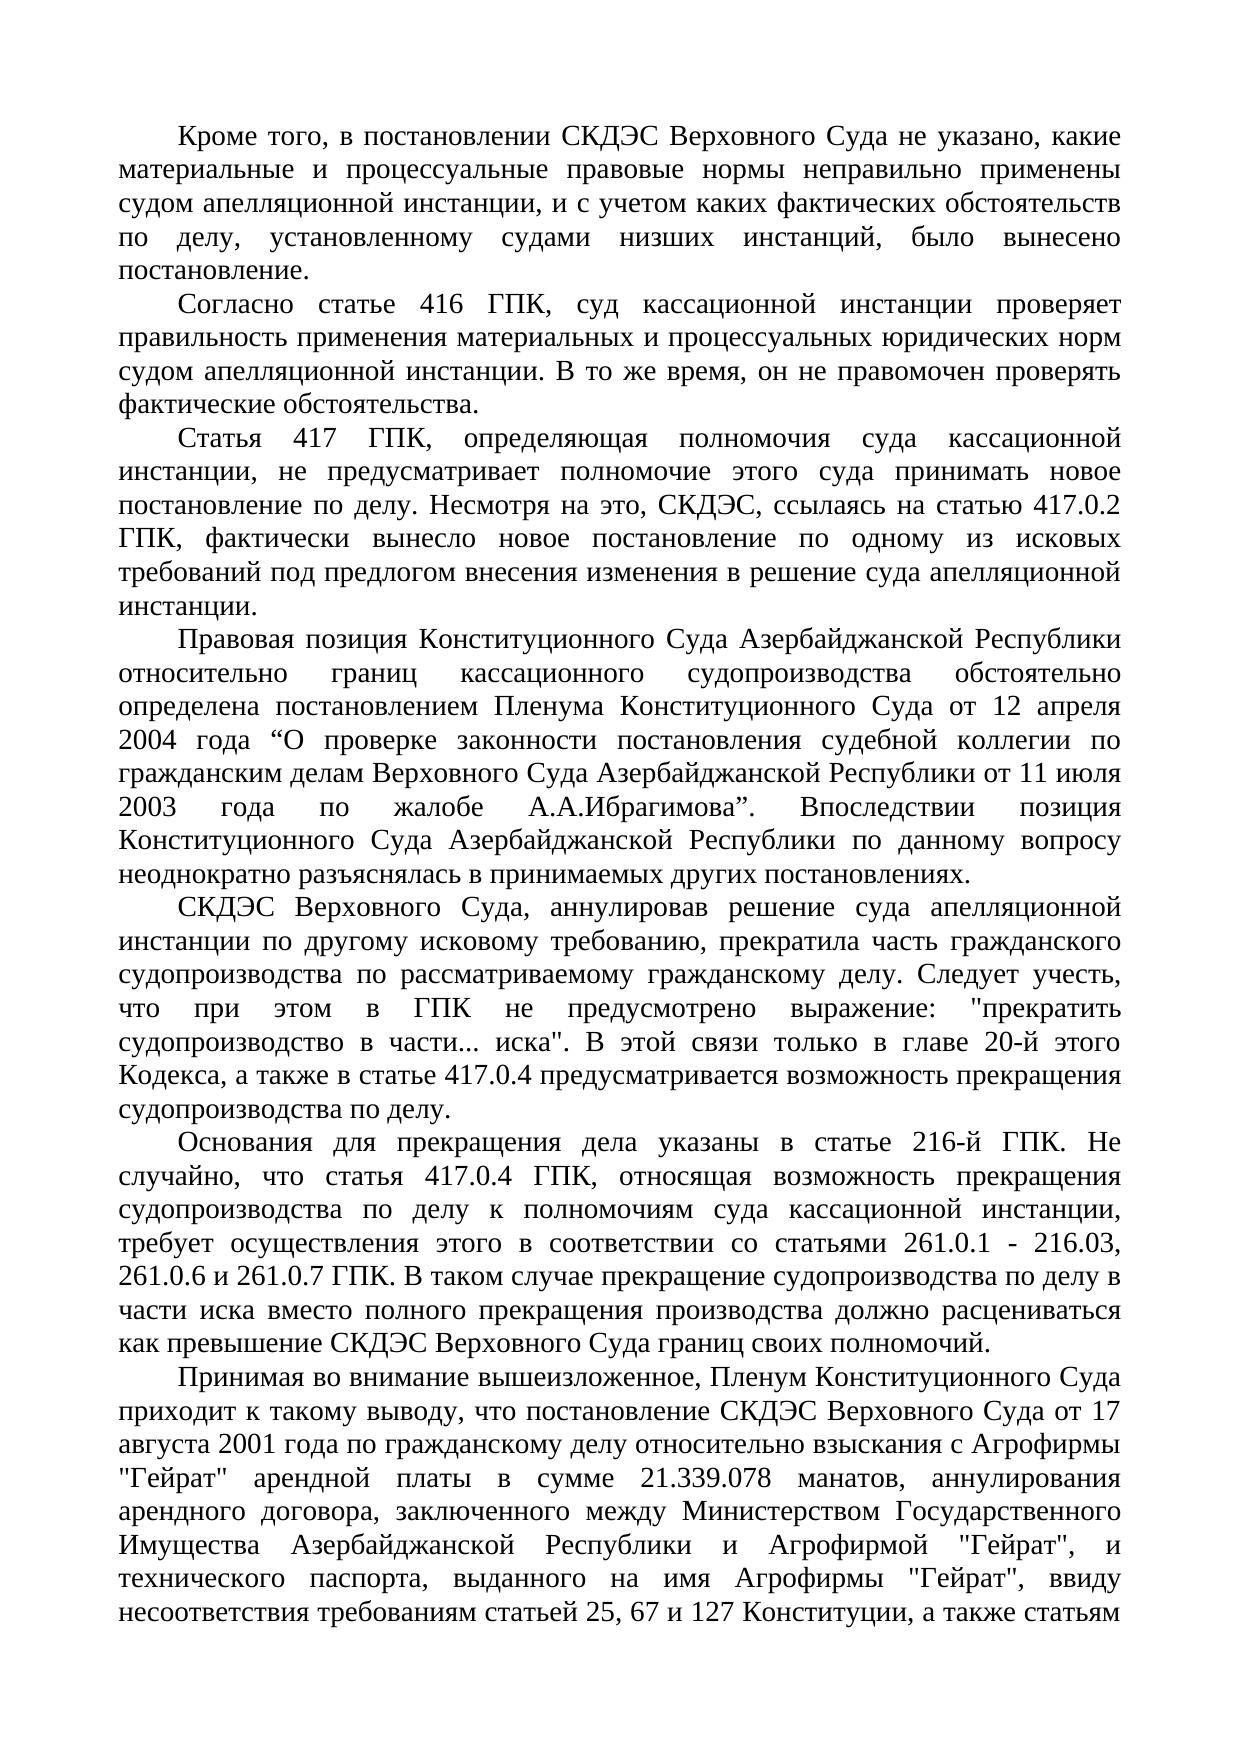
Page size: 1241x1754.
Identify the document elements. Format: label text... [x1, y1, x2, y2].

text Правовая позиция Конституционного Суда Азербайджанской Республики относительно границ кассационного судопроизводства обстоятельно определена постановлением Пленума Конституционного Суда от 12 апреля 2004 года “О проверке законности постановления судебной коллегии по гражданским делам Верховного Суда Азербайджанской Республики от 11 июля 2003 года по жалобе А.А.Ибрагимова”. Впоследствии позиция Конституционного Суда Азербайджанской Республики по данному вопросу неоднократно разъяснялась в принимаемых других постановлениях. [118, 621, 1122, 889]
text Основания для прекращения дела указаны в статье 216-й ГПК. Не случайно, что статья 417.0.4 ГПК, относящая возможность прекращения судопроизводства по делу к полномочиям суда кассационной инстанции, требует осуществления этого в соответствии со статьями 261.0.1 - 216.03, 261.0.6 и 261.0.7 ГПК. В таком случае прекращение судопроизводства по делу в части иска вместо полного прекращения производства должно расцениваться как превышение СКДЭС Верховного Суда границ своих полномочий. [118, 1124, 1122, 1359]
text Согласно статье 416 ГПК, суд кассационной инстанции проверяет правильность применения материальных и процессуальных юридических норм судом апелляционной инстанции. В то же время, он не правомочен проверять фактические обстоятельства. [118, 286, 1122, 420]
text СКДЭС Верховного Суда, аннулировав решение суда апелляционной инстанции по другому исковому требованию, прекратила часть гражданского судопроизводства по рассматриваемому гражданскому делу. Следует учесть, что при этом в ГПК не предусмотрено выражение: "прекратить судопроизводство в части... иска". В этой связи только в главе 20-й этого Кодекса, а также в статье 417.0.4 предусматривается возможность прекращения судопроизводства по делу. [118, 889, 1122, 1124]
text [118, 1359, 1122, 1627]
text Статья 417 ГПК, определяющая полномочия суда кассационной инстанции, не предусматривает полномочие этого суда принимать новое постановление по делу. Несмотря на это, СКДЭС, ссылаясь на статью 417.0.2 ГПК, фактически вынесло новое постановление по одному из исковых требований под предлогом внесения изменения в решение суда апелляционной инстанции. [118, 420, 1122, 621]
text Кроме того, в постановлении СКДЭС Верховного Суда не указано, какие материальные и процессуальные правовые нормы неправильно применены судом апелляционной инстанции, и с учетом каких фактических обстоятельств по делу, установленному судами низших инстанций, было вынесено постановление. [118, 118, 1122, 286]
